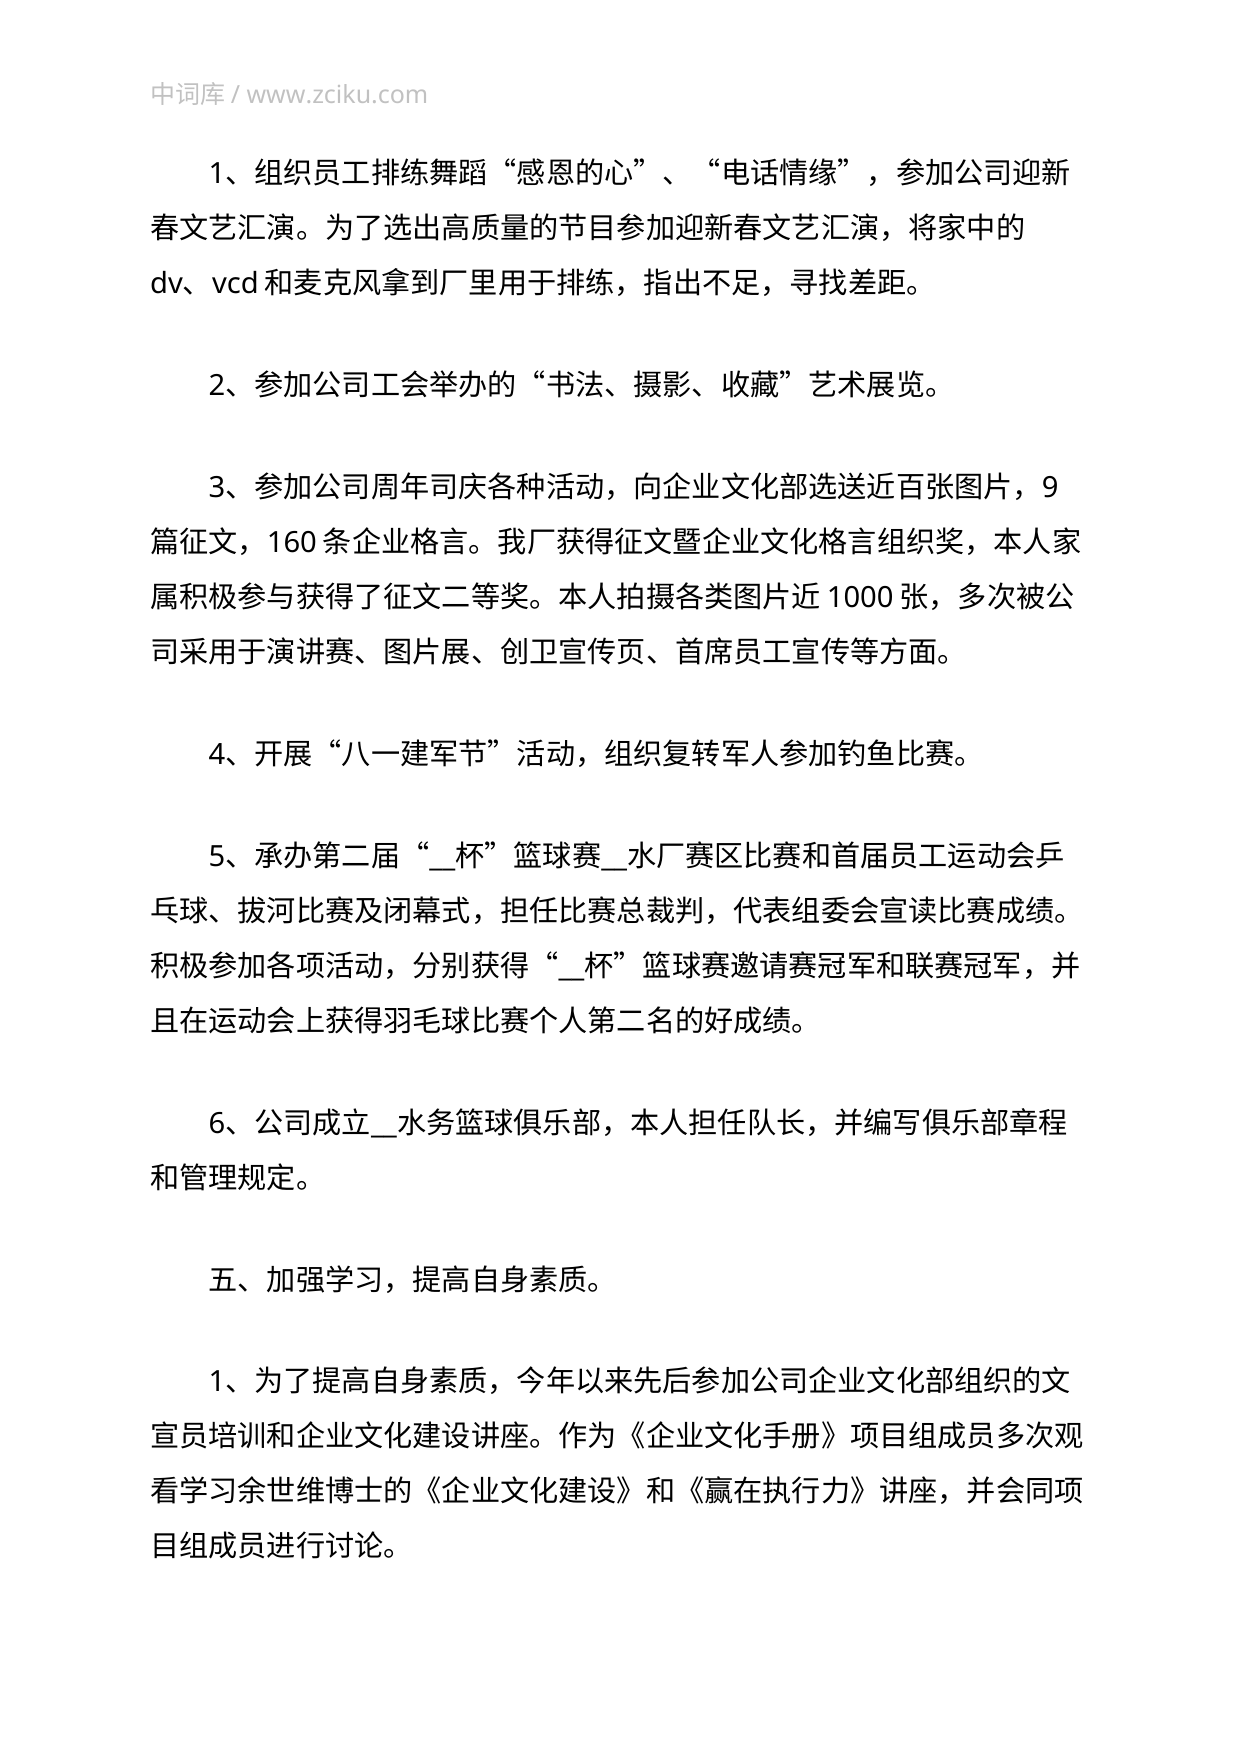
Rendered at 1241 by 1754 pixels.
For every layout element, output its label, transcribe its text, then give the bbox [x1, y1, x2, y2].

text 2、参加公司工会举办的“书法、摄影、收藏”艺术展览。 [150, 362, 1090, 404]
text 1、组织员工排练舞蹈“感恩的心”、“电话情缘”，参加公司迎新春文艺汇演。为了选出高质量的节目参加迎新春文艺汇演，将家中的dv、vcd和麦克风拿到厂里用于排练，指出不足，寻找差距。 [150, 150, 1090, 302]
text 4、开展“八一建军节”活动，组织复转军人参加钓鱼比赛。 [150, 731, 1090, 773]
text 1、为了提高自身素质，今年以来先后参加公司企业文化部组织的文宣员培训和企业文化建设讲座。作为《企业文化手册》项目组成员多次观看学习余世维博士的《企业文化建设》和《赢在执行力》讲座，并会同项目组成员进行讨论。 [150, 1358, 1090, 1565]
text 五、加强学习，提高自身素质。 [150, 1256, 1090, 1298]
text 6、公司成立__水务篮球俱乐部，本人担任队长，并编写俱乐部章程和管理规定。 [150, 1099, 1090, 1197]
text 5、承办第二届“__杯”篮球赛__水厂赛区比赛和首届员工运动会乒乓球、拔河比赛及闭幕式，担任比赛总裁判，代表组委会宣读比赛成绩。积极参加各项活动，分别获得“__杯”篮球赛邀请赛冠军和联赛冠军，并且在运动会上获得羽毛球比赛个人第二名的好成绩。 [150, 833, 1090, 1040]
text 3、参加公司周年司庆各种活动，向企业文化部选送近百张图片，9篇征文，160条企业格言。我厂获得征文暨企业文化格言组织奖，本人家属积极参与获得了征文二等奖。本人拍摄各类图片近1000张，多次被公司采用于演讲赛、图片展、创卫宣传页、首席员工宣传等方面。 [150, 464, 1090, 671]
